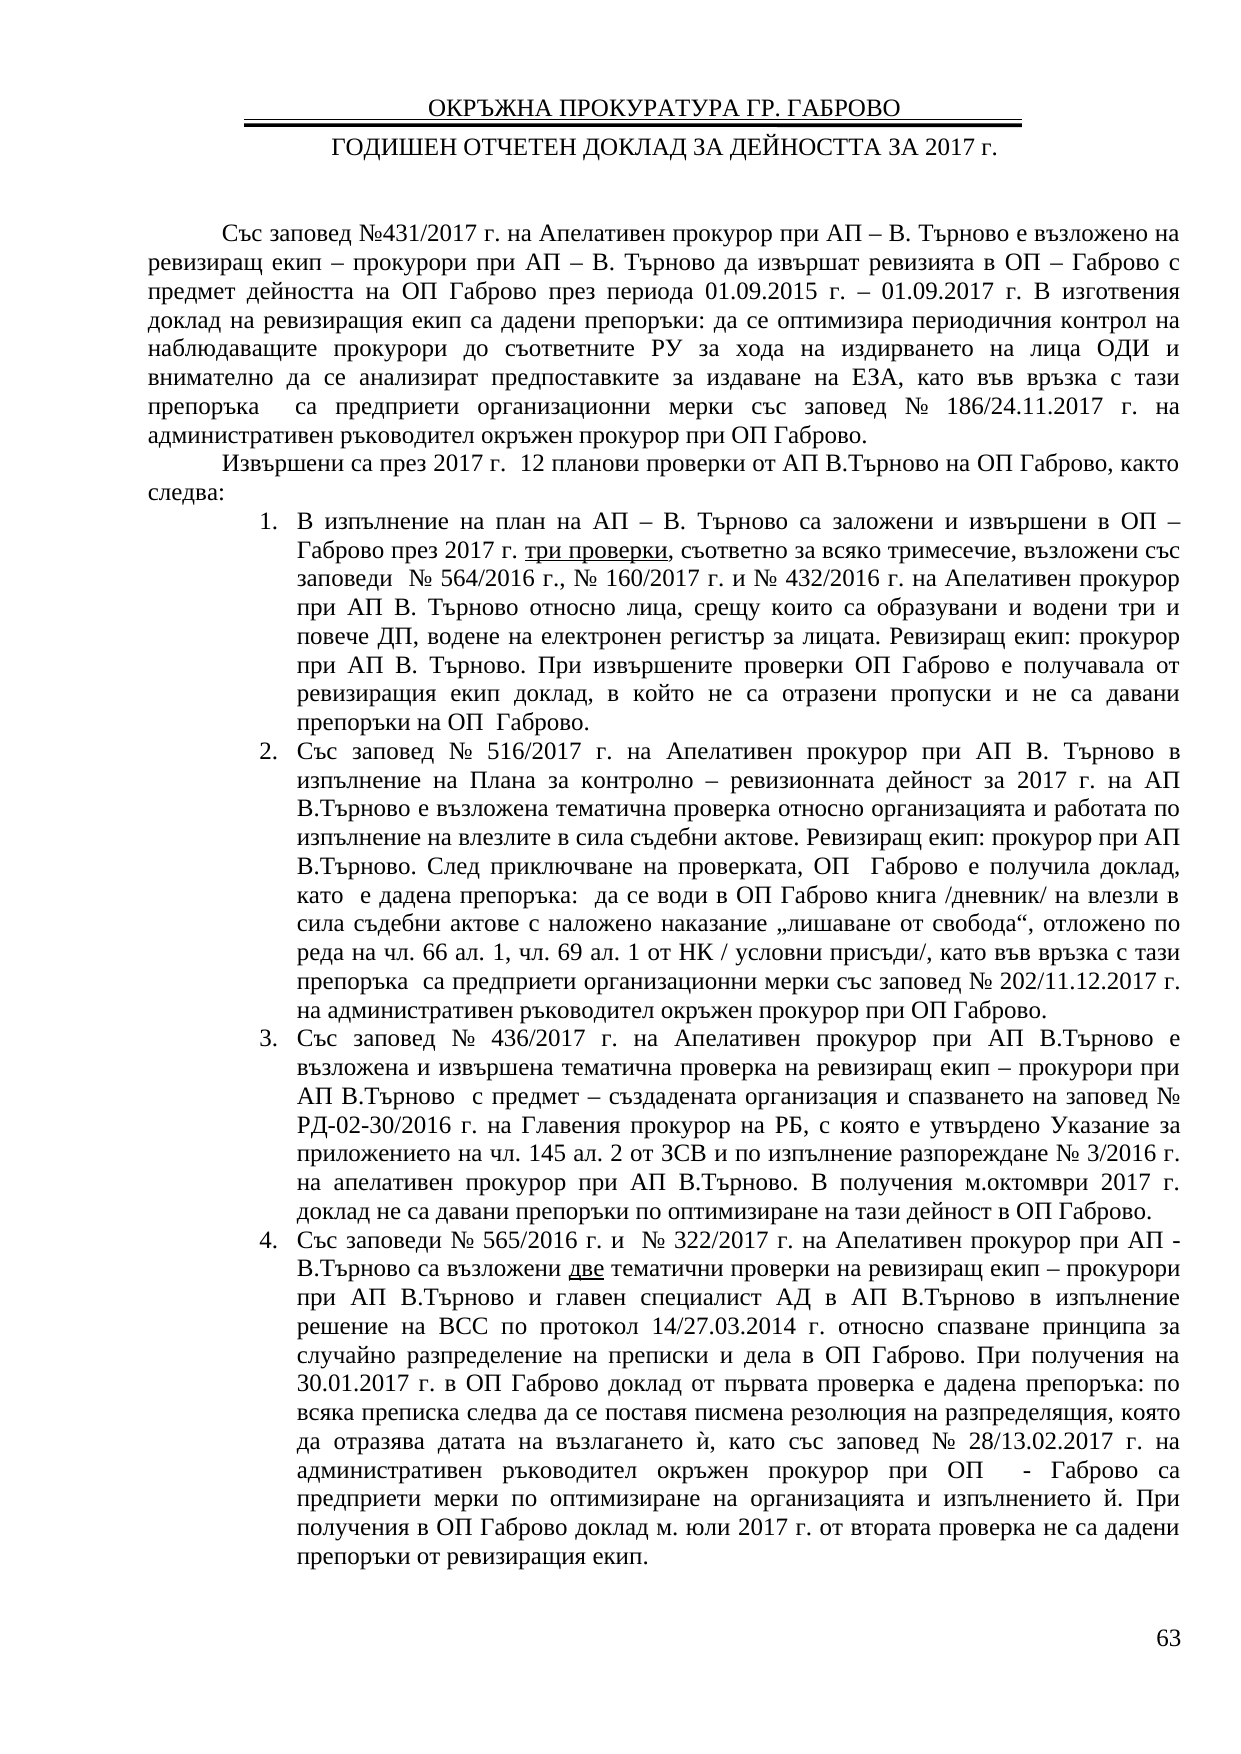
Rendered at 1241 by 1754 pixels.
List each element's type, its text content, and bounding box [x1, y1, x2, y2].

text Извършени са през 2017 г. 12 планови проверки от АП В.Търново на ОП Габрово, както следва: [148, 448, 1181, 506]
list Със заповеди № 565/2016 г. и № 322/2017 г. на Апелативен прокурор при АП - В.Търново са възложени две тематични проверки на ревизиращ екип – прокурори при АП В.Търново и главен специалист АД в АП В.Търново в изпълнение решение на ВСС по протокол 14/27.03.2014 г. относно спазване принципа за случайно разпределение на преписки и дела в ОП Габрово. При получения на 30.01.2017 г. в ОП Габрово доклад от първата проверка е дадена препоръка: по всяка преписка следва да се поставя писмена резолюция на разпределящия, която да отразява датата на възлагането ѝ, като със заповед № 28/13.02.2017 г. на административен ръководител окръжен прокурор при ОП - Габрово са предприети мерки по оптимизиране на организацията и изпълнението й. При получения в ОП Габрово доклад м. юли 2017 г. от втората проверка не са дадени препоръки от ревизиращия екип. [259, 1225, 1181, 1570]
list В изпълнение на план на АП – В. Търново са заложени и извършени в ОП – Габрово през 2017 г. три проверки, съответно за всяко тримесечие, възложени със заповеди № 564/2016 г., № 160/2017 г. и № 432/2016 г. на Апелативен прокурор при АП В. Търново относно лица, срещу които са образувани и водени три и повече ДП, водене на електронен регистър за лицата. Ревизиращ екип: прокурор при АП В. Търново. При извършените проверки ОП Габрово е получавала от ревизиращия екип доклад, в който не са отразени пропуски и не са давани препоръки на ОП Габрово. [259, 506, 1181, 736]
list Със заповед № 516/2017 г. на Апелативен прокурор при АП В. Търново в изпълнение на Плана за контролно – ревизионната дейност за 2017 г. на АП В.Търново е възложена тематична проверка относно организацията и работата по изпълнение на влезлите в сила съдебни актове. Ревизиращ екип: прокурор при АП В.Търново. След приключване на проверката, ОП Габрово е получила доклад, като е дадена препоръка: да се води в ОП Габрово книга /дневник/ на влезли в сила съдебни актове с наложено наказание „лишаване от свобода“, отложено по реда на чл. 66 ал. 1, чл. 69 ал. 1 от НК / условни присъди/, като във връзка с тази препоръка са предприети организационни мерки със заповед № 202/11.12.2017 г. на административен ръководител окръжен прокурор при ОП Габрово. [259, 736, 1181, 1023]
list Със заповед № 436/2017 г. на Апелативен прокурор при АП В.Търново е възложена и извършена тематична проверка на ревизиращ екип – прокурори при АП В.Търново с предмет – създадената организация и спазването на заповед № РД-02-30/2016 г. на Главения прокурор на РБ, с която е утвърдено Указание за приложението на чл. 145 ал. 2 от ЗСВ и по изпълнение разпореждане № 3/2016 г. на апелативен прокурор при АП В.Търново. В получения м.октомври 2017 г. доклад не са давани препоръки по оптимизиране на тази дейност в ОП Габрово. [259, 1023, 1181, 1225]
text Със заповед №431/2017 г. на Апелативен прокурор при АП – В. Търново е възложено на ревизиращ екип – прокурори при АП – В. Търново да извършат ревизията в ОП – Габрово с предмет дейността на ОП Габрово през периода 01.09.2015 г. – 01.09.2017 г. В изготвения доклад на ревизиращия екип са дадени препоръки: да се оптимизира периодичния контрол на наблюдаващите прокурори до съответните РУ за хода на издирването на лица ОДИ и внимателно да се анализират предпоставките за издаване на ЕЗА, като във връзка с тази препоръка са предприети организационни мерки със заповед № 186/24.11.2017 г. на административен ръководител окръжен прокурор при ОП Габрово. [148, 218, 1181, 448]
